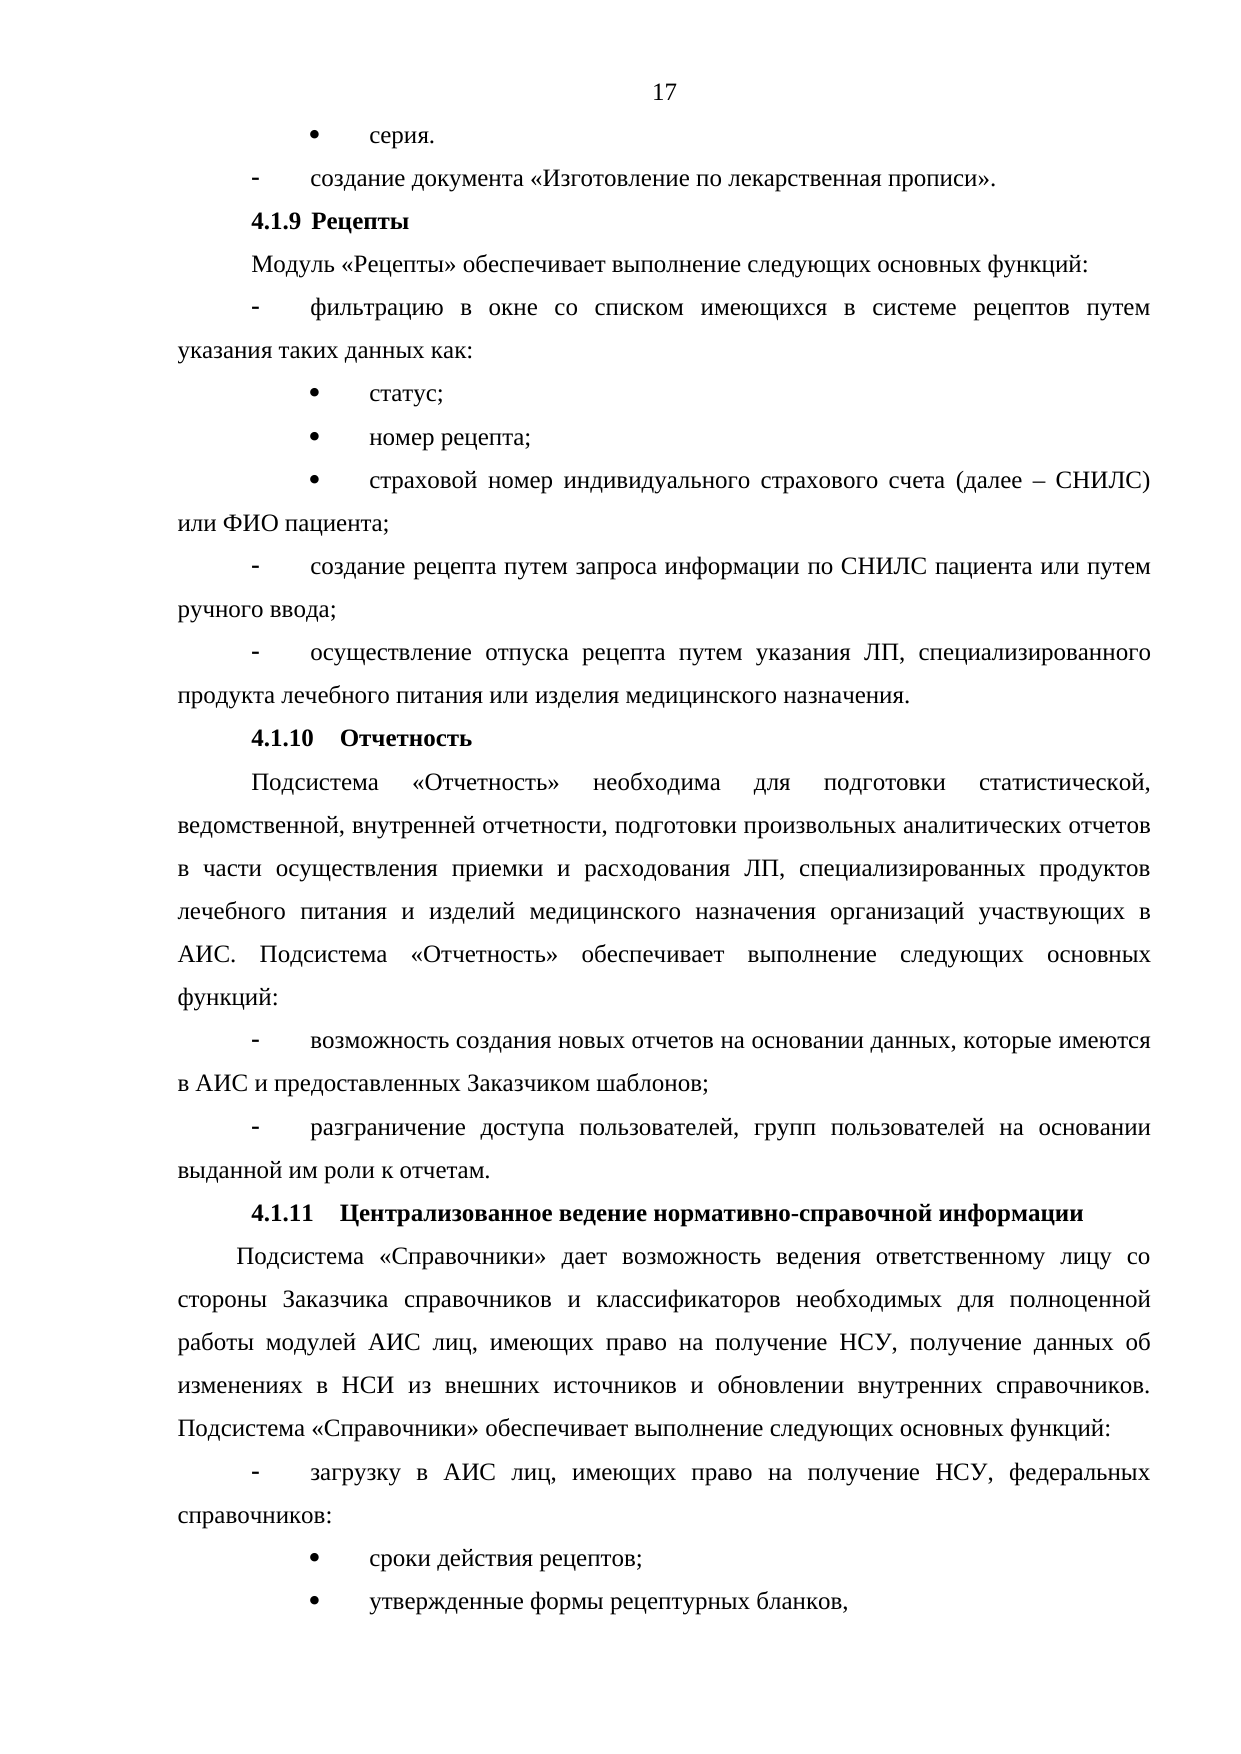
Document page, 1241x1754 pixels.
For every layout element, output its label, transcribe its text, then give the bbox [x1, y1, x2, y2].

subtitle Отчетность [177, 723, 1152, 752]
text Подсистема «Отчетность» необходима для подготовки статистической, ведомственной, внутренней отчетности, подготовки произвольных аналитических отчетов в части осуществления приемки и расходования ЛП, специализированных продуктов лечебного питания и изделий медицинского назначения организаций участвующих в АИС. Подсистема «Отчетность» обеспечивает выполнение следующих основных функций: [177, 767, 1152, 1011]
text сроки действия рецептов; [177, 1543, 1152, 1572]
text создание рецепта путем запроса информации по СНИЛС пациента или путем ручного ввода; [177, 551, 1152, 623]
text утвержденные формы рецептурных бланков, [177, 1586, 1152, 1615]
text Подсистема «Справочники» дает возможность ведения ответственному лицу со стороны Заказчика справочников и классификаторов необходимых для полноценной работы модулей АИС лиц, имеющих право на получение НСУ, получение данных об изменениях в НСИ из внешних источников и обновлении внутренних справочников. Подсистема «Справочники» обеспечивает выполнение следующих основных функций: [177, 1241, 1152, 1442]
subtitle Рецепты [177, 206, 1152, 235]
text разграничение доступа пользователей, групп пользователей на основании выданной им роли к отчетам. [177, 1112, 1152, 1183]
text фильтрацию в окне со списком имеющихся в системе рецептов путем указания таких данных как: [177, 292, 1152, 364]
text создание документа «Изготовление по лекарственная прописи». [177, 163, 1152, 192]
text загрузку в АИС лиц, имеющих право на получение НСУ, федеральных справочников: [177, 1457, 1152, 1528]
text возможность создания новых отчетов на основании данных, которые имеются в АИС и предоставленных Заказчиком шаблонов; [177, 1025, 1152, 1097]
text номер рецепта; [177, 422, 1152, 450]
text осуществление отпуска рецепта путем указания ЛП, специализированного продукта лечебного питания или изделия медицинского назначения. [177, 637, 1152, 709]
subtitle Централизованное ведение нормативно-справочной информации [177, 1198, 1152, 1227]
text страховой номер индивидуального страхового счета (далее – СНИЛС) или ФИО пациента; [177, 465, 1152, 537]
text серия. [177, 120, 1152, 148]
text Модуль «Рецепты» обеспечивает выполнение следующих основных функций: [177, 249, 1152, 278]
text статус; [177, 378, 1152, 407]
